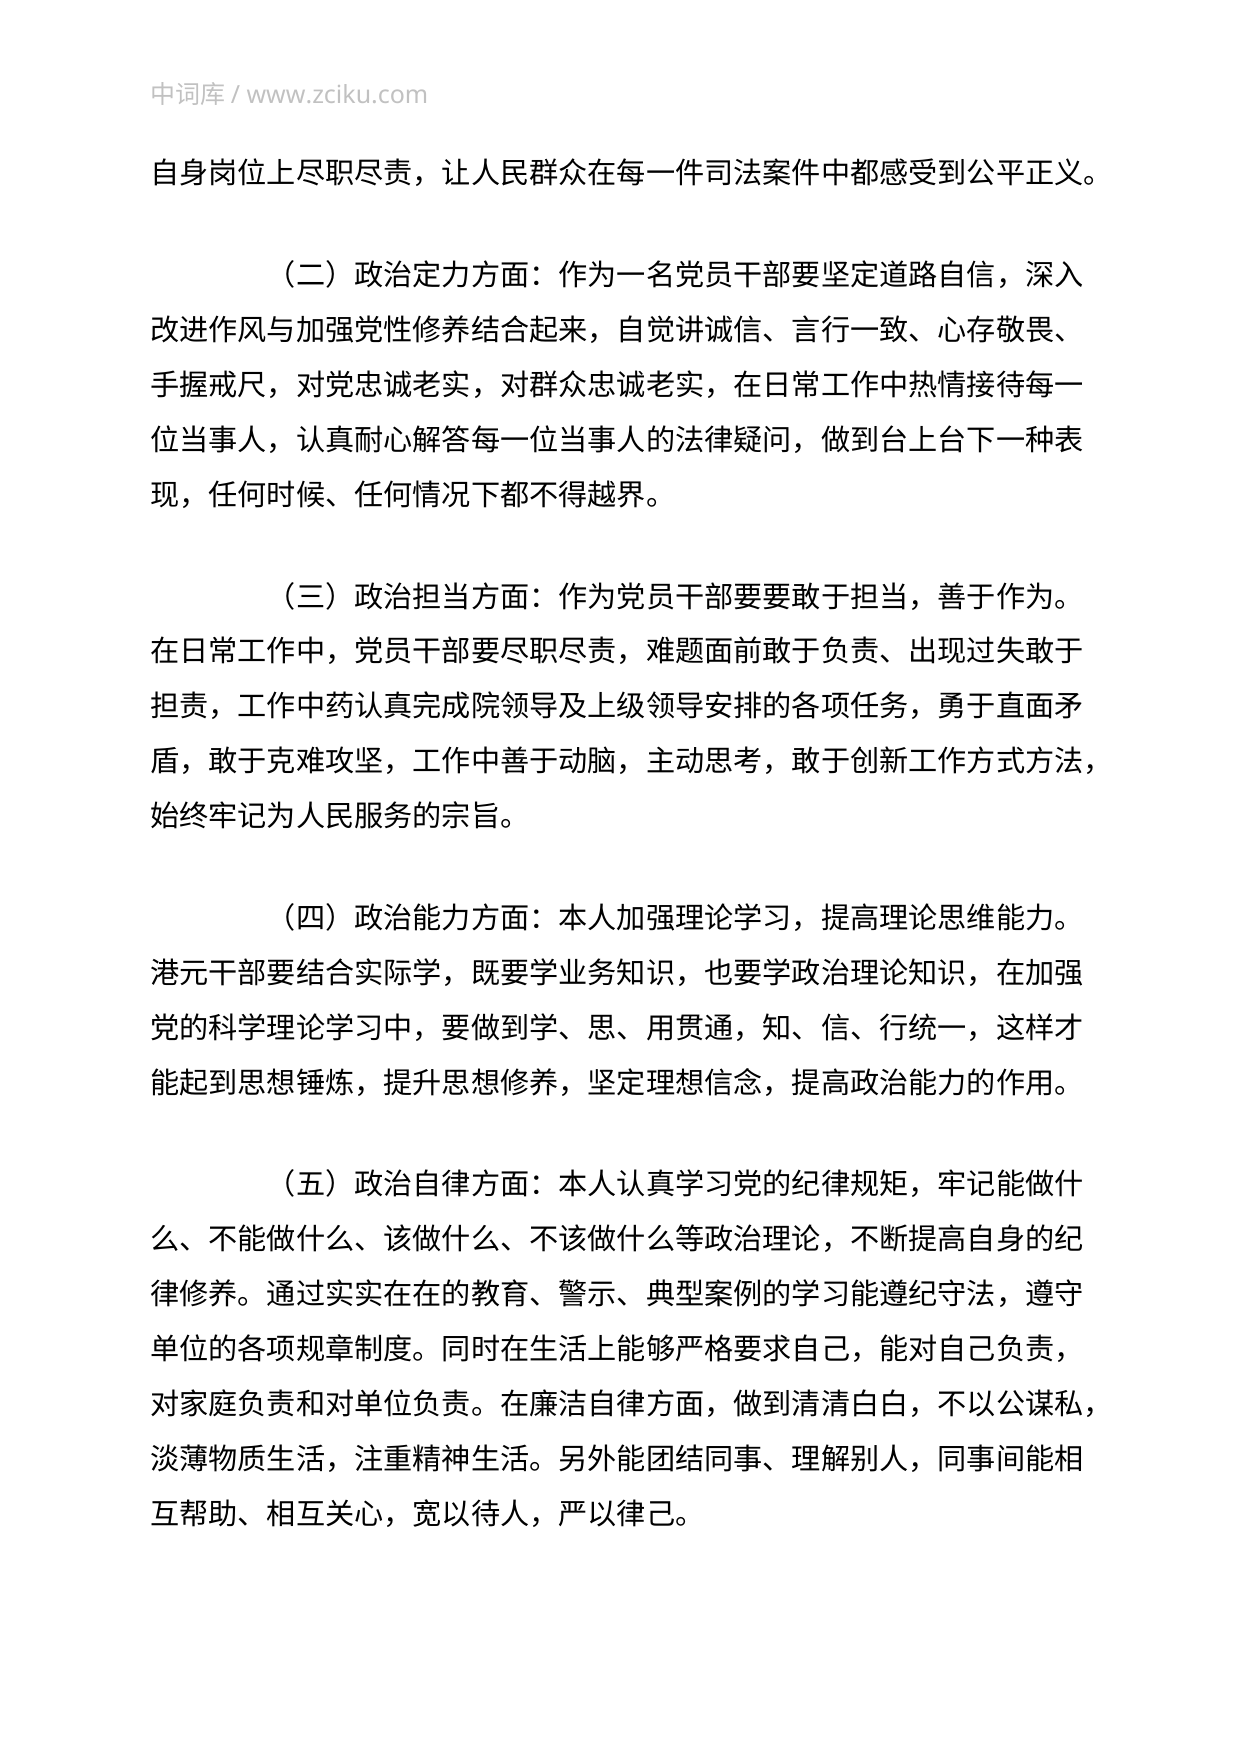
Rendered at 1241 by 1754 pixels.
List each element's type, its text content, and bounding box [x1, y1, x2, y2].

text （二）政治定力方面：作为一名党员干部要坚定道路自信，深入改进作风与加强党性修养结合起来，自觉讲诚信、言行一致、心存敬畏、手握戒尺，对党忠诚老实，对群众忠诚老实，在日常工作中热情接待每一位当事人，认真耐心解答每一位当事人的法律疑问，做到台上台下一种表现，任何时候、任何情况下都不得越界。 [150, 252, 1090, 514]
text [150, 150, 1090, 192]
text （三）政治担当方面：作为党员干部要要敢于担当，善于作为。在日常工作中，党员干部要尽职尽责，难题面前敢于负责、出现过失敢于担责，工作中药认真完成院领导及上级领导安排的各项任务，勇于直面矛盾，敢于克难攻坚，工作中善于动脑，主动思考，敢于创新工作方式方法，始终牢记为人民服务的宗旨。 [150, 573, 1090, 835]
text （五）政治自律方面：本人认真学习党的纪律规矩，牢记能做什么、不能做什么、该做什么、不该做什么等政治理论，不断提高自身的纪律修养。通过实实在在的教育、警示、典型案例的学习能遵纪守法，遵守单位的各项规章制度。同时在生活上能够严格要求自己，能对自己负责，对家庭负责和对单位负责。在廉洁自律方面，做到清清白白，不以公谋私，淡薄物质生活，注重精神生活。另外能团结同事、理解别人，同事间能相互帮助、相互关心，宽以待人，严以律己。 [150, 1161, 1090, 1533]
text （四）政治能力方面：本人加强理论学习，提高理论思维能力。港元干部要结合实际学，既要学业务知识，也要学政治理论知识，在加强党的科学理论学习中，要做到学、思、用贯通，知、信、行统一，这样才能起到思想锤炼，提升思想修养，坚定理想信念，提高政治能力的作用。 [150, 894, 1090, 1101]
